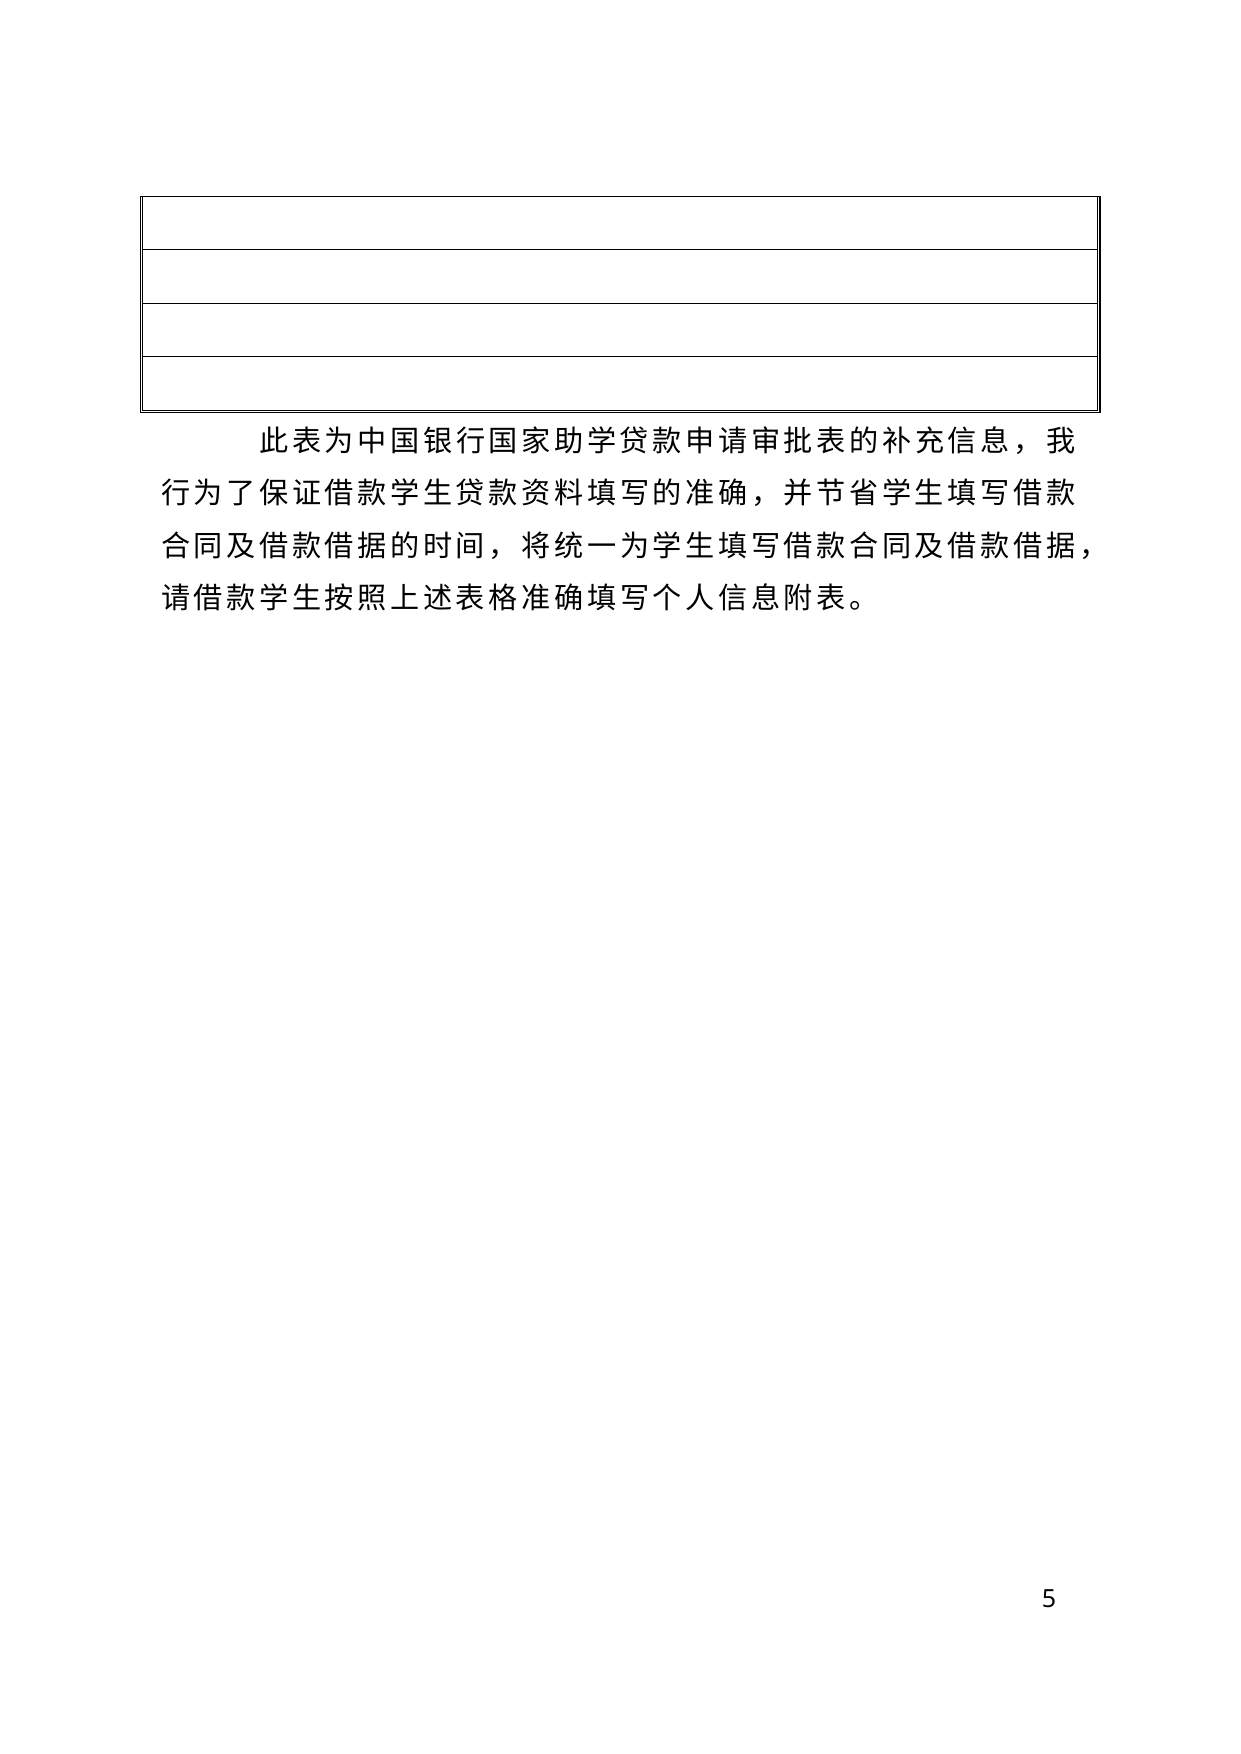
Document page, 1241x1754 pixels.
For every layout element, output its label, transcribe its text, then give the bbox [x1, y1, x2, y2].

text 此表为中国银行国家助学贷款申请审批表的补充信息，我行为了保证借款学生贷款资料填写的准确，并节省学生填写借款合同及借款借据的时间，将统一为学生填写借款合同及借款借据，请借款学生按照上述表格准确填写个人信息附表。 [161, 413, 1079, 622]
table_cell [143, 250, 1097, 303]
table_cell [143, 304, 1097, 356]
table_cell [143, 357, 1097, 409]
table_cell [143, 197, 1097, 249]
